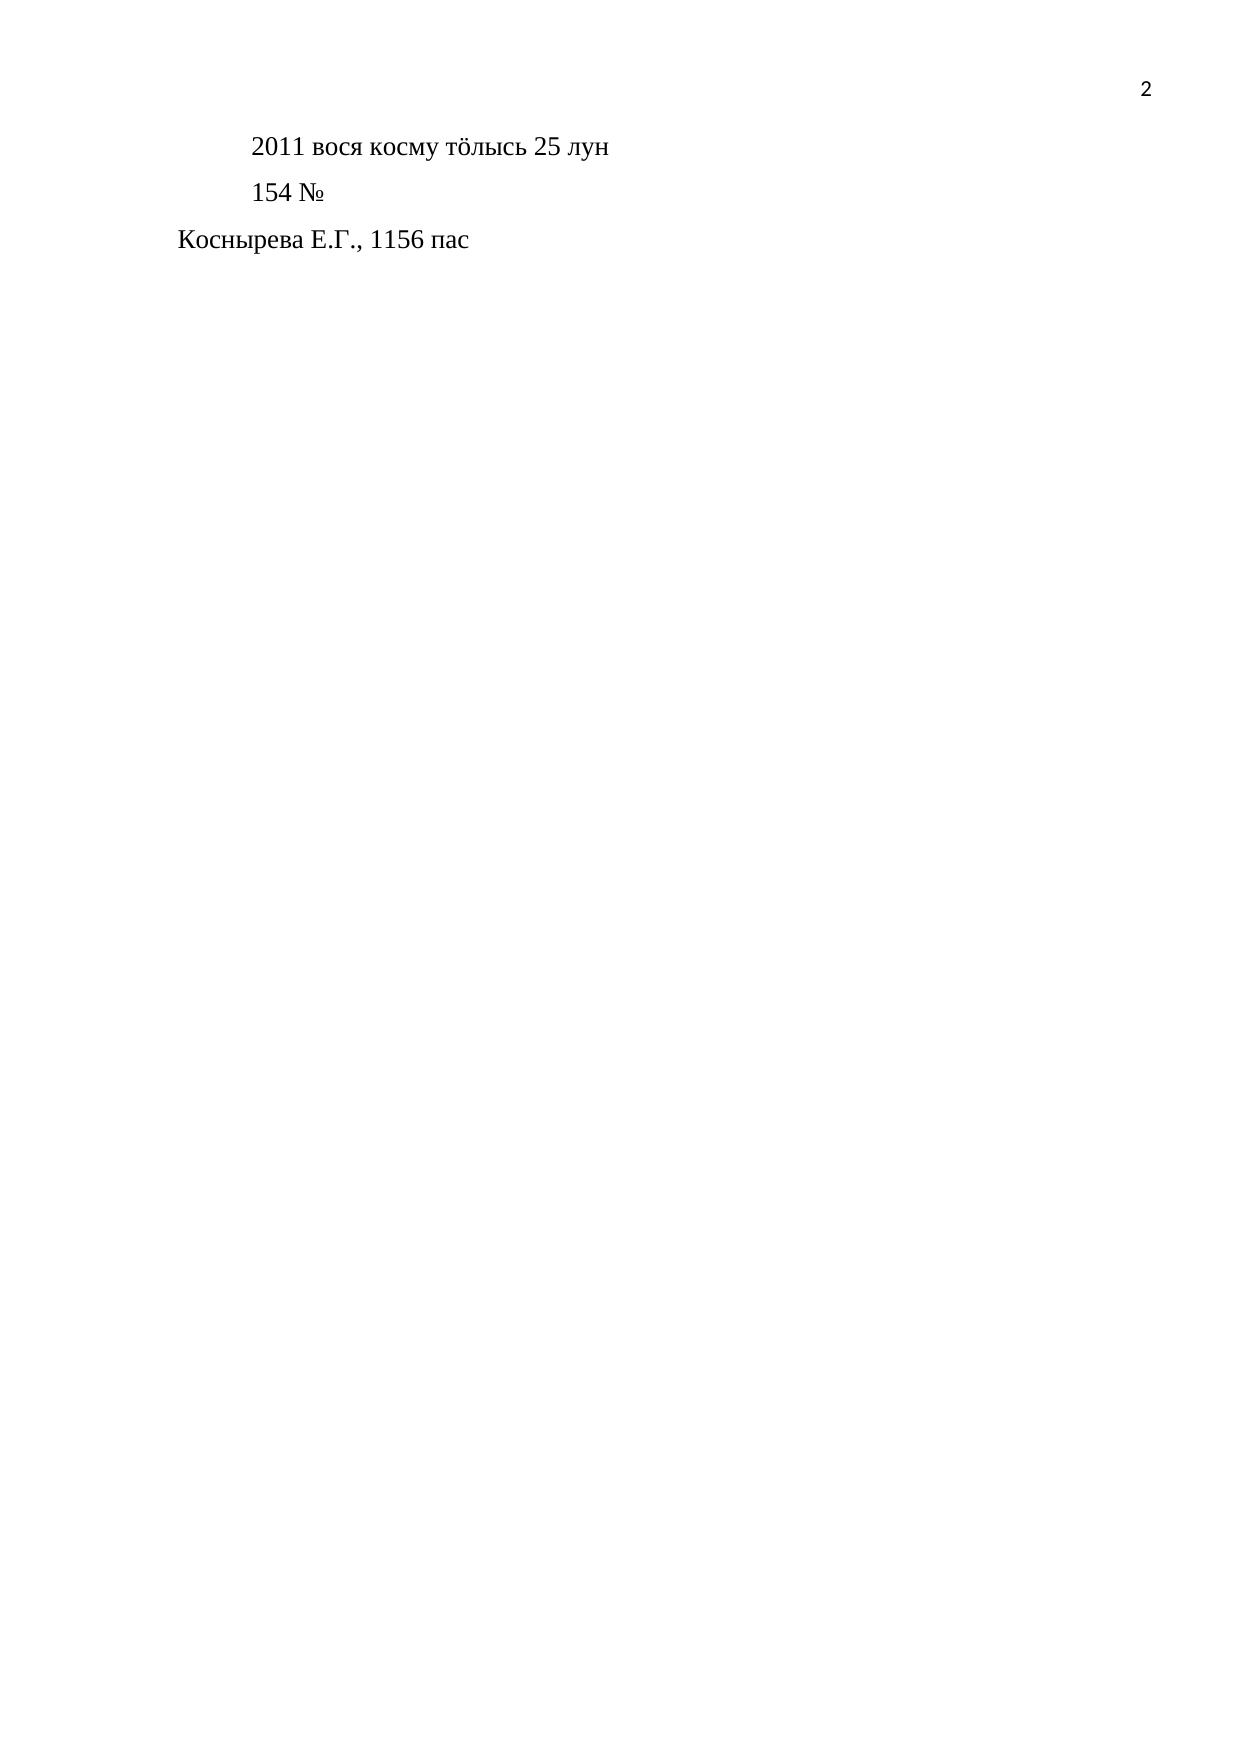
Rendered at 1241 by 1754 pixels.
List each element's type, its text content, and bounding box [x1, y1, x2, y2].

text Коснырева Е.Г., 1156 пас [177, 223, 1152, 254]
text 154 № [177, 176, 1152, 208]
text 2011 вося косму тöлысь 25 лун [177, 130, 1152, 161]
